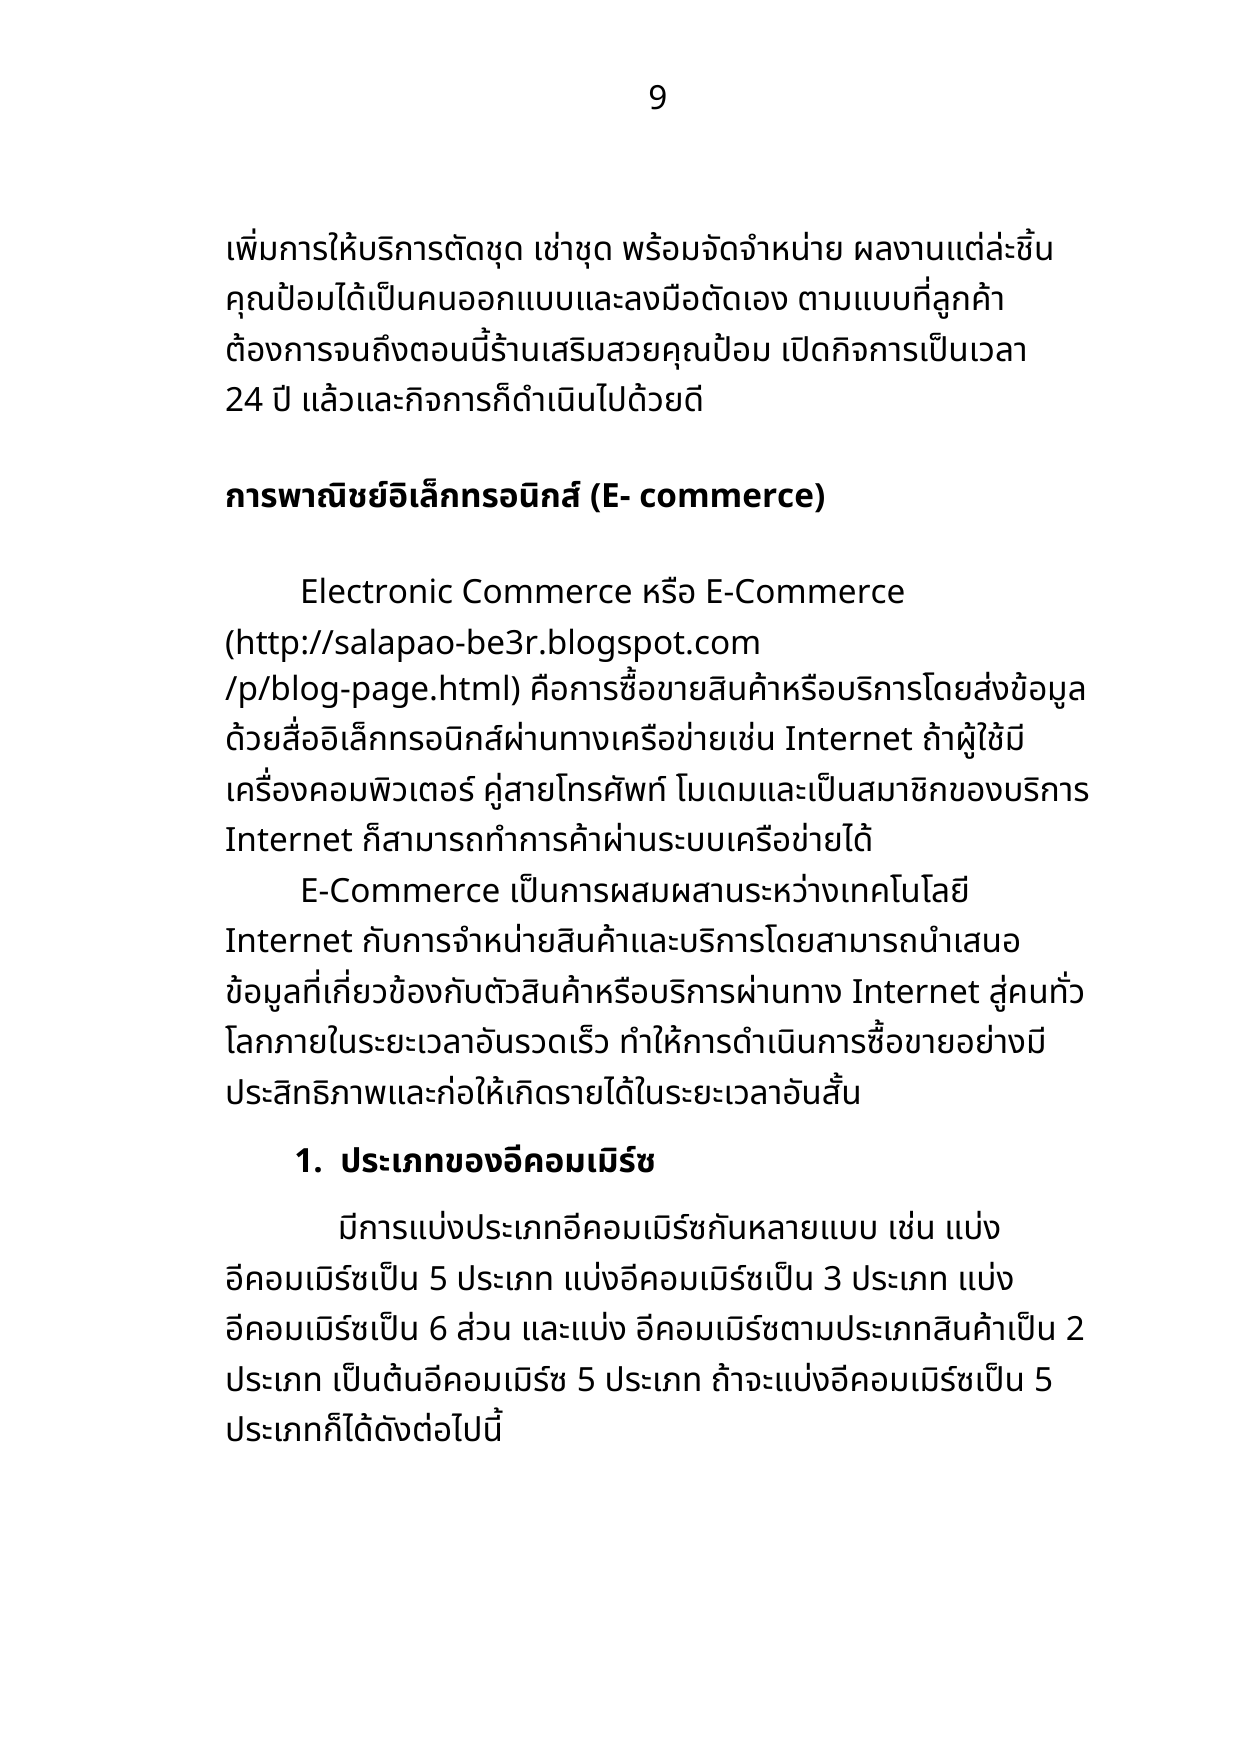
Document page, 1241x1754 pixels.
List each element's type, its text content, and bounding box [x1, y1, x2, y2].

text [225, 225, 1090, 376]
text การพาณิชย์อิเล็กทรอนิกส์ (E- commerce) [225, 472, 1090, 523]
text 1. ประเภทของอีคอมเมิร์ซ [225, 1136, 1090, 1187]
text /p/blog-page.html) คือการซื้อขายสินค้าหรือบริการโดยส่งข้อมูลด้วยสื่ออิเล็กทรอนิกส์ผ่านทางเครือข่ายเช่น Internet ถ้าผู้ใช้มีเครื่องคอมพิวเตอร์ คู่สายโทรศัพท์ โมเดมและเป็นสมาชิกของบริการ Internet ก็สามารถทำการค้าผ่านระบบเครือข่ายได้ E-Commerce เป็นการผสมผสานระหว่างเทคโนโลยี Internet กับการจำหน่ายสินค้าและบริการโดยสามารถนำเสนอข้อมูลที่เกี่ยวข้องกับตัวสินค้าหรือบริการผ่านทาง Internet สู่คนทั่วโลกภายในระยะเวลาอันรวดเร็ว ทำให้การดำเนินการซื้อขายอย่างมีประสิทธิภาพและก่อให้เกิดรายได้ในระยะเวลาอันสั้น [225, 664, 1090, 1119]
text 24 ปี แล้วและกิจการก็ดำเนินไปด้วยดี [225, 376, 1090, 427]
text Electronic Commerce หรือ E-Commerce (http://salapao-be3r.blogspot.com [225, 568, 1090, 664]
text มีการแบ่งประเภทอีคอมเมิร์ซกันหลายแบบ เช่น แบ่งอีคอมเมิร์ซเป็น 5 ประเภท แบ่งอีคอมเมิร์ซเป็น 3 ประเภท แบ่งอีคอมเมิร์ซเป็น 6 ส่วน และแบ่ง อีคอมเมิร์ซตามประเภทสินค้าเป็น 2 ประเภท เป็นต้นอีคอมเมิร์ซ 5 ประเภท ถ้าจะแบ่งอีคอมเมิร์ซเป็น 5 ประเภทก็ได้ดังต่อไปนี้ [225, 1204, 1090, 1457]
